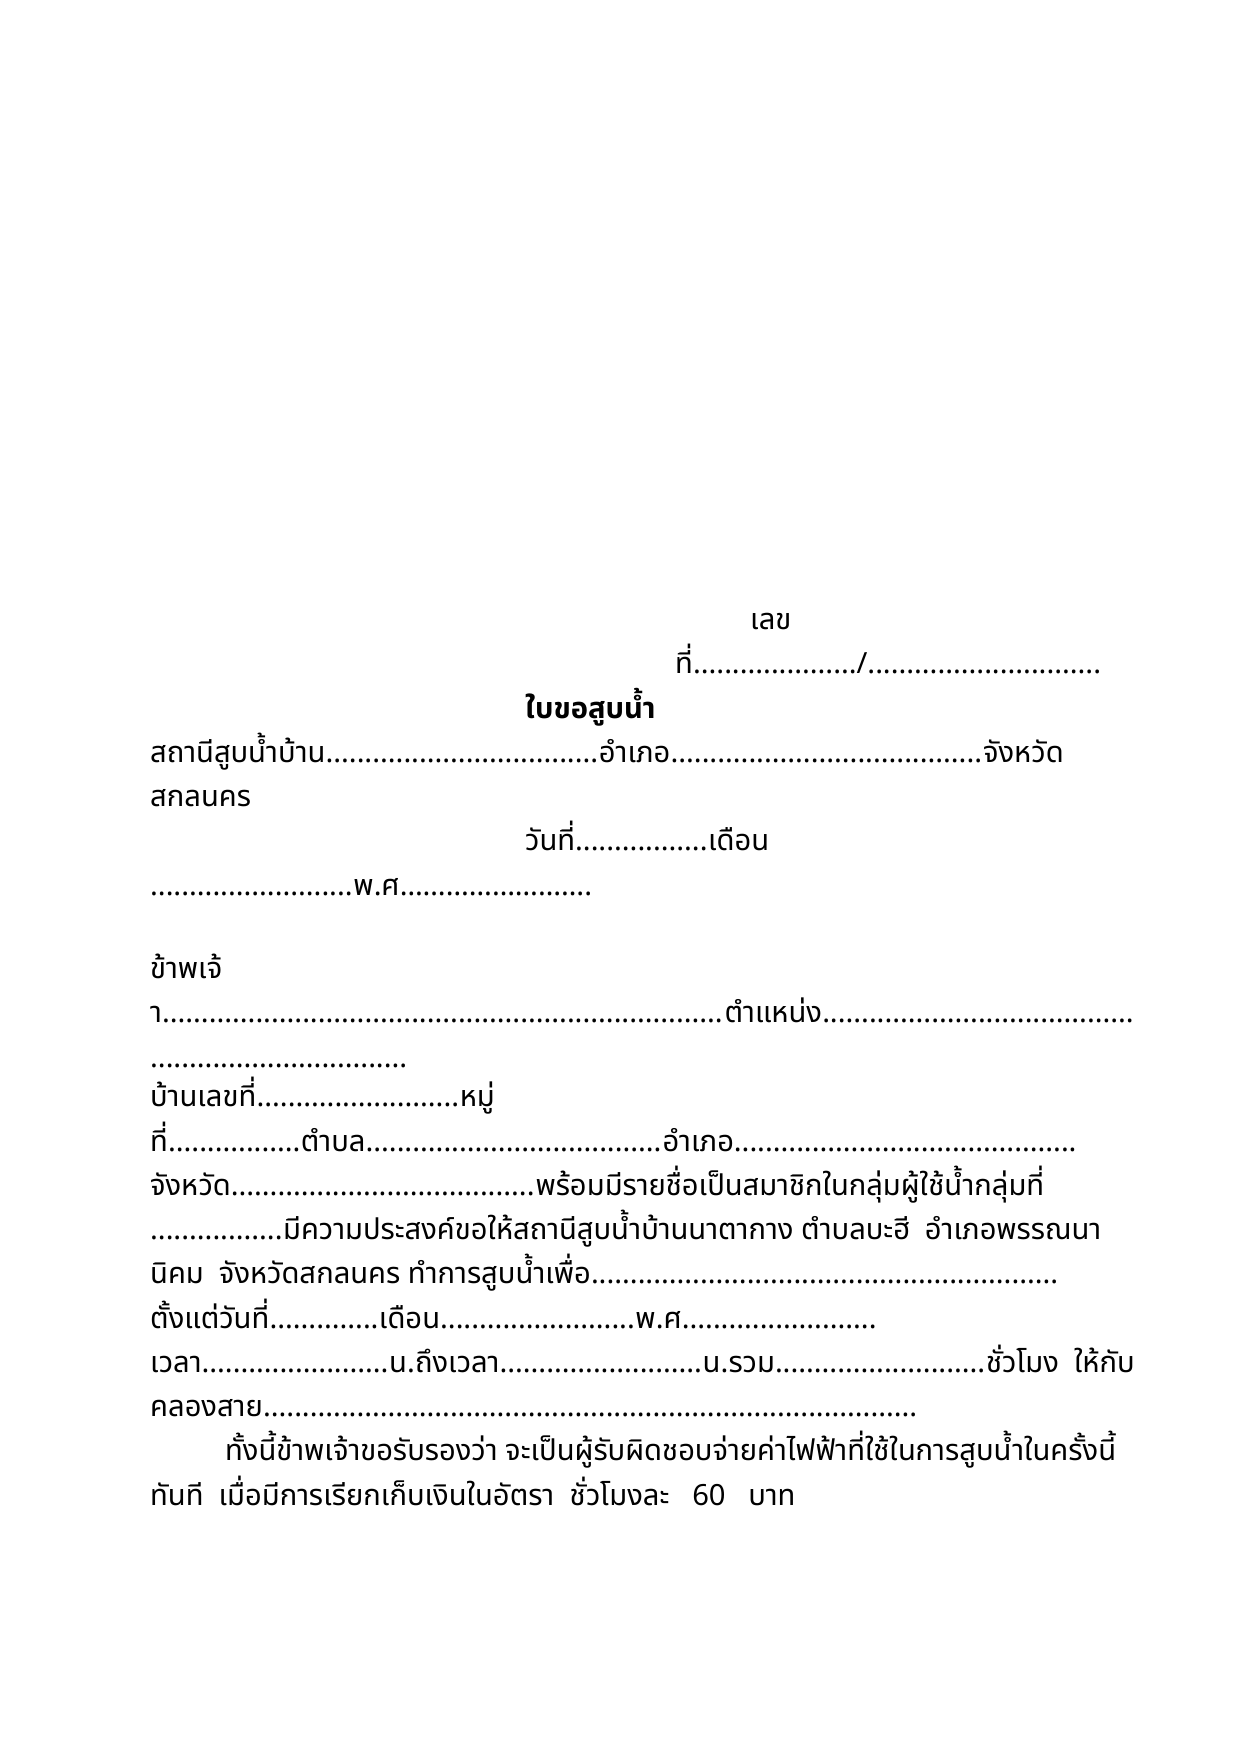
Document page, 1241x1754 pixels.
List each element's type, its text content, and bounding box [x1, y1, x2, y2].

text ทั้งนี้ข้าพเจ้าขอรับรองว่า จะเป็นผู้รับผิดชอบจ่ายค่าไฟฟ้าที่ใช้ในการสูบน้ำในครั้งนี้ทันที เมื่อมีการเรียกเก็บเงินในอัตรา ชั่วโมงละ 60 บาท [150, 1430, 1137, 1518]
text เวลา........................น.ถึงเวลา..........................น.รวม...........................ชั่วโมง ให้กับคลองสาย.................................................................................... [150, 1341, 1137, 1430]
text วันที่.................เดือน ..........................พ.ศ……………………. [150, 819, 1137, 908]
text เลขที่...................../.............................. [675, 599, 1137, 687]
text ข้าพเจ้า........................................................................ตำแหน่ง......................................................................... [150, 948, 1137, 1076]
text ใบขอสูบน้ำ [150, 687, 1137, 731]
text จังหวัด.......................................พร้อมมีรายชื่อเป็นสมาชิกในกลุ่มผู้ใช้น้ำกลุ่มที่ .................มีความประสงค์ขอให้สถานีสูบน้ำบ้านนาตากาง ตำบลบะฮี อำเภอพรรณนานิคม จังหวัดสกลนคร ทำการสูบน้ำเพื่อ............................................................ ตั้งแต่วันที่..............เดือน.........................พ.ศ......................... [150, 1164, 1137, 1341]
text บ้านเลขที่..........................หมู่ที่.................ตำบล......................................อำเภอ............................................ [150, 1076, 1137, 1164]
text สถานีสูบน้ำบ้าน...................................อำเภอ........................................จังหวัดสกลนคร [150, 731, 1137, 819]
